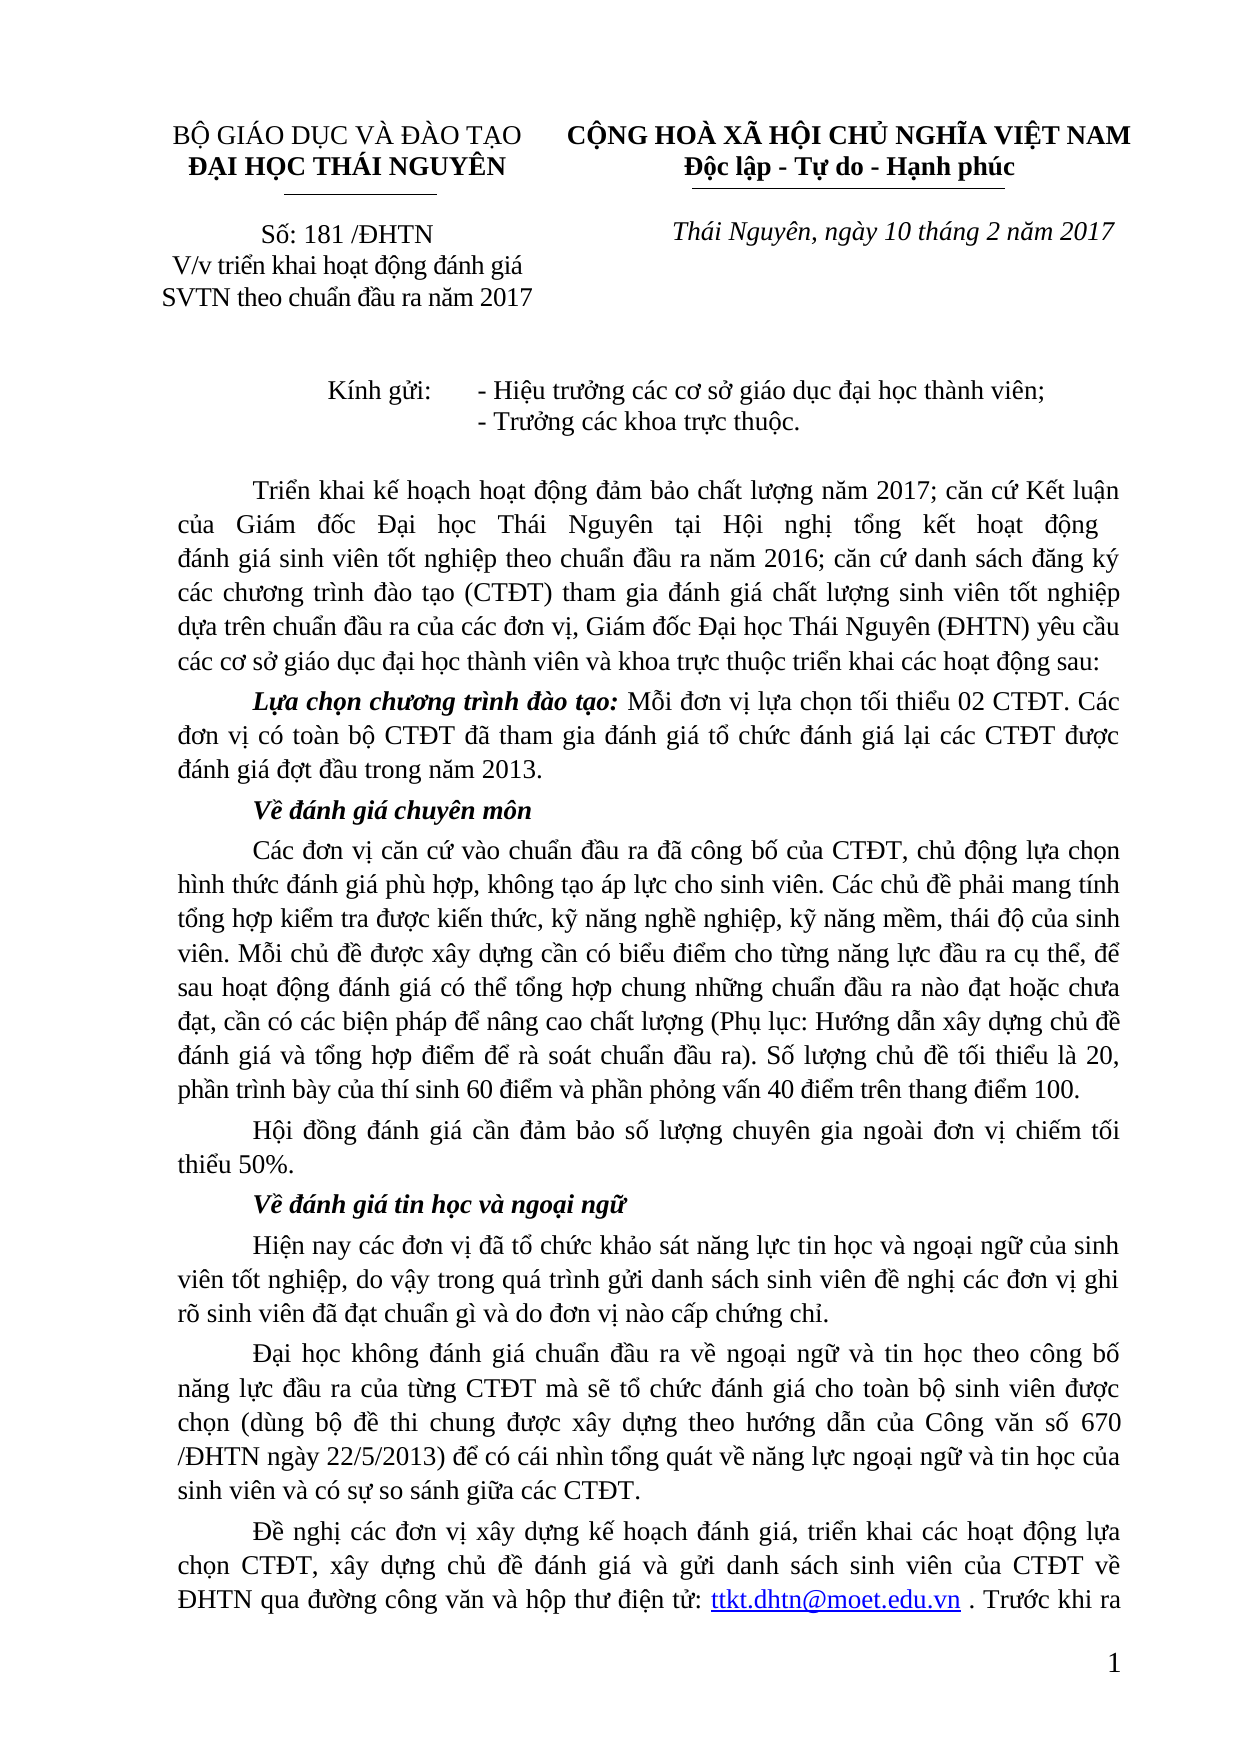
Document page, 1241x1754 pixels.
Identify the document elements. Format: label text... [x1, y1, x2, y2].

text Về đánh giá chuyên môn [252, 794, 1121, 825]
text Lựa chọn chương trình đào tạo: Mỗi đơn vị lựa chọn tối thiểu 02 CTĐT. Các đơn vị có toàn bộ CTĐT đã tham gia đánh giá tổ chức đánh giá lại các CTĐT được đánh giá đợt đầu trong năm 2013. [177, 685, 1121, 784]
table_header CỘNG HOÀ XÃ HỘI CHỦ NGHĨA VIỆT NAM Độc lập - Tự do - Hạnh phúc Thái Nguyên, ngày 10 tháng 2 năm 2017 [546, 119, 1152, 312]
text Hội đồng đánh giá cần đảm bảo số lượng chuyên gia ngoài đơn vị chiếm tối thiểu 50%. [177, 1114, 1121, 1179]
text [177, 1514, 1121, 1614]
table_header BỘ GIÁO DỤC VÀ ĐÀO TẠO ĐẠI HỌC THÁI NGUYÊN Số: 181 /ĐHTN V/v triển khai hoạt động đánh giá SVTN theo chuẩn đầu ra năm 2017 [148, 119, 546, 312]
text Hiện nay các đơn vị đã tổ chức khảo sát năng lực tin học và ngoại ngữ của sinh viên tốt nghiệp, do vậy trong quá trình gửi danh sách sinh viên đề nghị các đơn vị ghi rõ sinh viên đã đạt chuẩn gì và do đơn vị nào cấp chứng chỉ. [177, 1229, 1121, 1328]
text Đại học không đánh giá chuẩn đầu ra về ngoại ngữ và tin học theo công bố năng lực đầu ra của từng CTĐT mà sẽ tổ chức đánh giá cho toàn bộ sinh viên được chọn (dùng bộ đề thi chung được xây dựng theo hướng dẫn của Công văn số 670 /ĐHTN ngày 22/5/2013) để có cái nhìn tổng quát về năng lực ngoại ngữ và tin học của sinh viên và có sự so sánh giữa các CTĐT. [177, 1337, 1121, 1505]
text Triển khai kế hoạch hoạt động đảm bảo chất lượng năm 2017; căn cứ Kết luận của Giám đốc Đại học Thái Nguyên tại Hội nghị tổng kết hoạt động đánh giá sinh viên tốt nghiệp theo chuẩn đầu ra năm 2016; căn cứ danh sách đăng ký các chương trình đào tạo (CTĐT) tham gia đánh giá chất lượng sinh viên tốt nghiệp dựa trên chuẩn đầu ra của các đơn vị, Giám đốc Đại học Thái Nguyên (ĐHTN) yêu cầu các cơ sở giáo dục đại học thành viên và khoa trực thuộc triển khai các hoạt động sau: [177, 474, 1121, 676]
text Các đơn vị căn cứ vào chuẩn đầu ra đã công bố của CTĐT, chủ động lựa chọn hình thức đánh giá phù hợp, không tạo áp lực cho sinh viên. Các chủ đề phải mang tính tổng hợp kiểm tra được kiến thức, kỹ năng nghề nghiệp, kỹ năng mềm, thái độ của sinh viên. Mỗi chủ đề được xây dựng cần có biểu điểm cho từng năng lực đầu ra cụ thể, để sau hoạt động đánh giá có thể tổng hợp chung những chuẩn đầu ra nào đạt hoặc chưa đạt, cần có các biện pháp để nâng cao chất lượng (Phụ lục: Hướng dẫn xây dựng chủ đề đánh giá và tổng hợp điểm để rà soát chuẩn đầu ra). Số lượng chủ đề tối thiểu là 20, phần trình bày của thí sinh 60 điểm và phần phỏng vấn 40 điểm trên thang điểm 100. [177, 834, 1121, 1104]
text - Trưởng các khoa trực thuộc. [177, 405, 1121, 436]
text Kính gửi: - Hiệu trưởng các cơ sở giáo dục đại học thành viên; [177, 374, 1121, 405]
text Về đánh giá tin học và ngoại ngữ [177, 1188, 1121, 1219]
